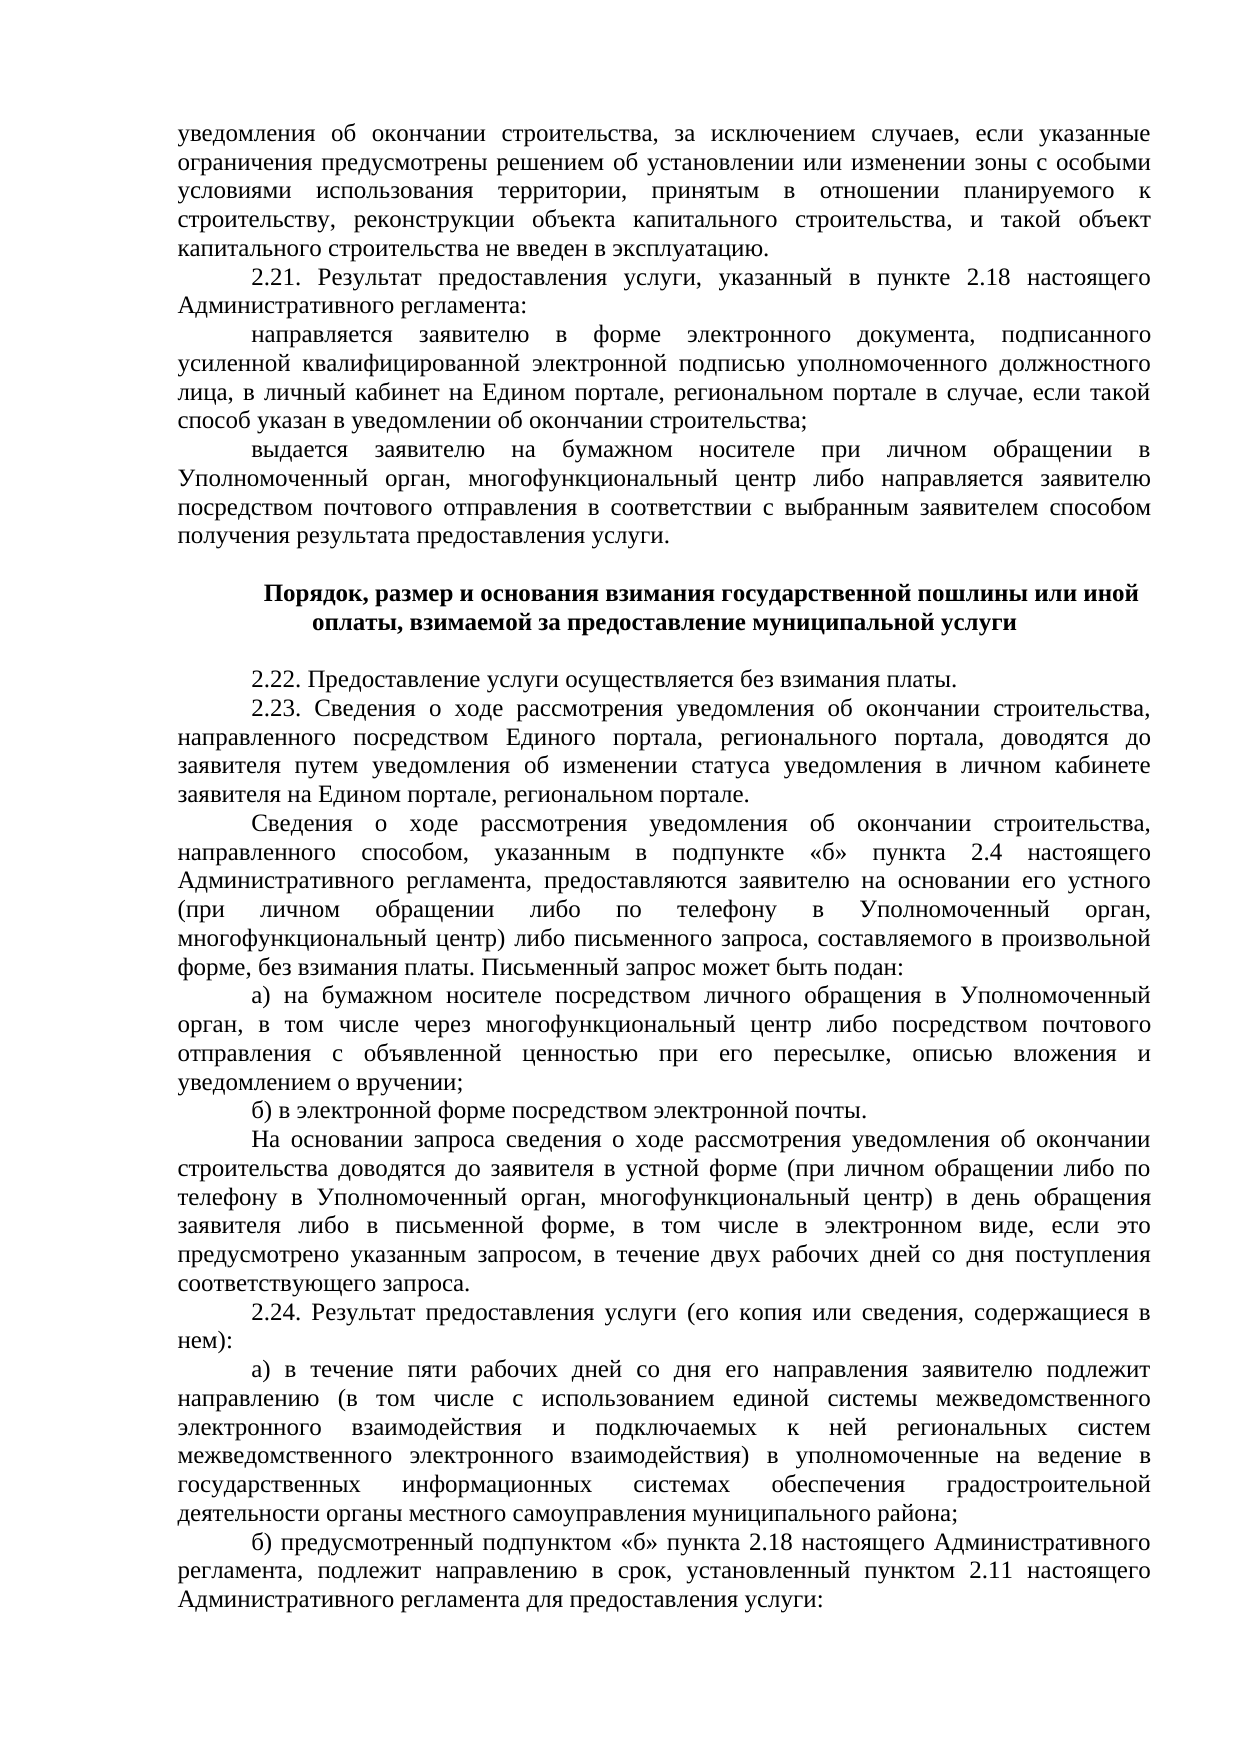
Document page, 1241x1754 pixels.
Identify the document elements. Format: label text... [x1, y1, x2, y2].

text 2.21. Результат предоставления услуги, указанный в пункте 2.18 настоящего Административного регламента: [177, 262, 1152, 319]
text а) на бумажном носителе посредством личного обращения в Уполномоченный орган, в том числе через многофункциональный центр либо посредством почтового отправления с объявленной ценностью при его пересылке, описью вложения и уведомлением о вручении; [177, 981, 1152, 1096]
text направляется заявителю в форме электронного документа, подписанного усиленной квалифицированной электронной подписью уполномоченного должностного лица, в личный кабинет на Едином портале, региональном портале в случае, если такой способ указан в уведомлении об окончании строительства; [177, 319, 1152, 434]
text а) в течение пяти рабочих дней со дня его направления заявителю подлежит направлению (в том числе с использованием единой системы межведомственного электронного взаимодействия и подключаемых к ней региональных систем межведомственного электронного взаимодействия) в уполномоченные на ведение в государственных информационных системах обеспечения градостроительной деятельности органы местного самоуправления муниципального района; [177, 1354, 1152, 1527]
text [177, 118, 1152, 262]
text б) в электронной форме посредством электронной почты. [177, 1096, 1152, 1124]
text 2.23. Сведения о ходе рассмотрения уведомления об окончании строительства, направленного посредством Единого портала, регионального портала, доводятся до заявителя путем уведомления об изменении статуса уведомления в личном кабинете заявителя на Едином портале, региональном портале. [177, 693, 1152, 808]
text б) предусмотренный подпунктом «б» пункта 2.18 настоящего Административного регламента, подлежит направлению в срок, установленный пунктом 2.11 настоящего Административного регламента для предоставления услуги: [177, 1527, 1152, 1613]
text 2.22. Предоставление услуги осуществляется без взимания платы. [177, 664, 1152, 693]
text Порядок, размер и основания взимания государственной пошлины или иной оплаты, взимаемой за предоставление муниципальной услуги [177, 578, 1152, 636]
text выдается заявителю на бумажном носителе при личном обращении в Уполномоченный орган, многофункциональный центр либо направляется заявителю посредством почтового отправления в соответствии с выбранным заявителем способом получения результата предоставления услуги. [177, 434, 1152, 549]
text 2.24. Результат предоставления услуги (его копия или сведения, содержащиеся в нем): [177, 1297, 1152, 1354]
text На основании запроса сведения о ходе рассмотрения уведомления об окончании строительства доводятся до заявителя в устной форме (при личном обращении либо по телефону в Уполномоченный орган, многофункциональный центр) в день обращения заявителя либо в письменной форме, в том числе в электронном виде, если это предусмотрено указанным запросом, в течение двух рабочих дней со дня поступления соответствующего запроса. [177, 1124, 1152, 1297]
text Сведения о ходе рассмотрения уведомления об окончании строительства, направленного способом, указанным в подпункте «б» пункта 2.4 настоящего Административного регламента, предоставляются заявителю на основании его устного (при личном обращении либо по телефону в Уполномоченный орган, многофункциональный центр) либо письменного запроса, составляемого в произвольной форме, без взимания платы. Письменный запрос может быть подан: [177, 808, 1152, 981]
